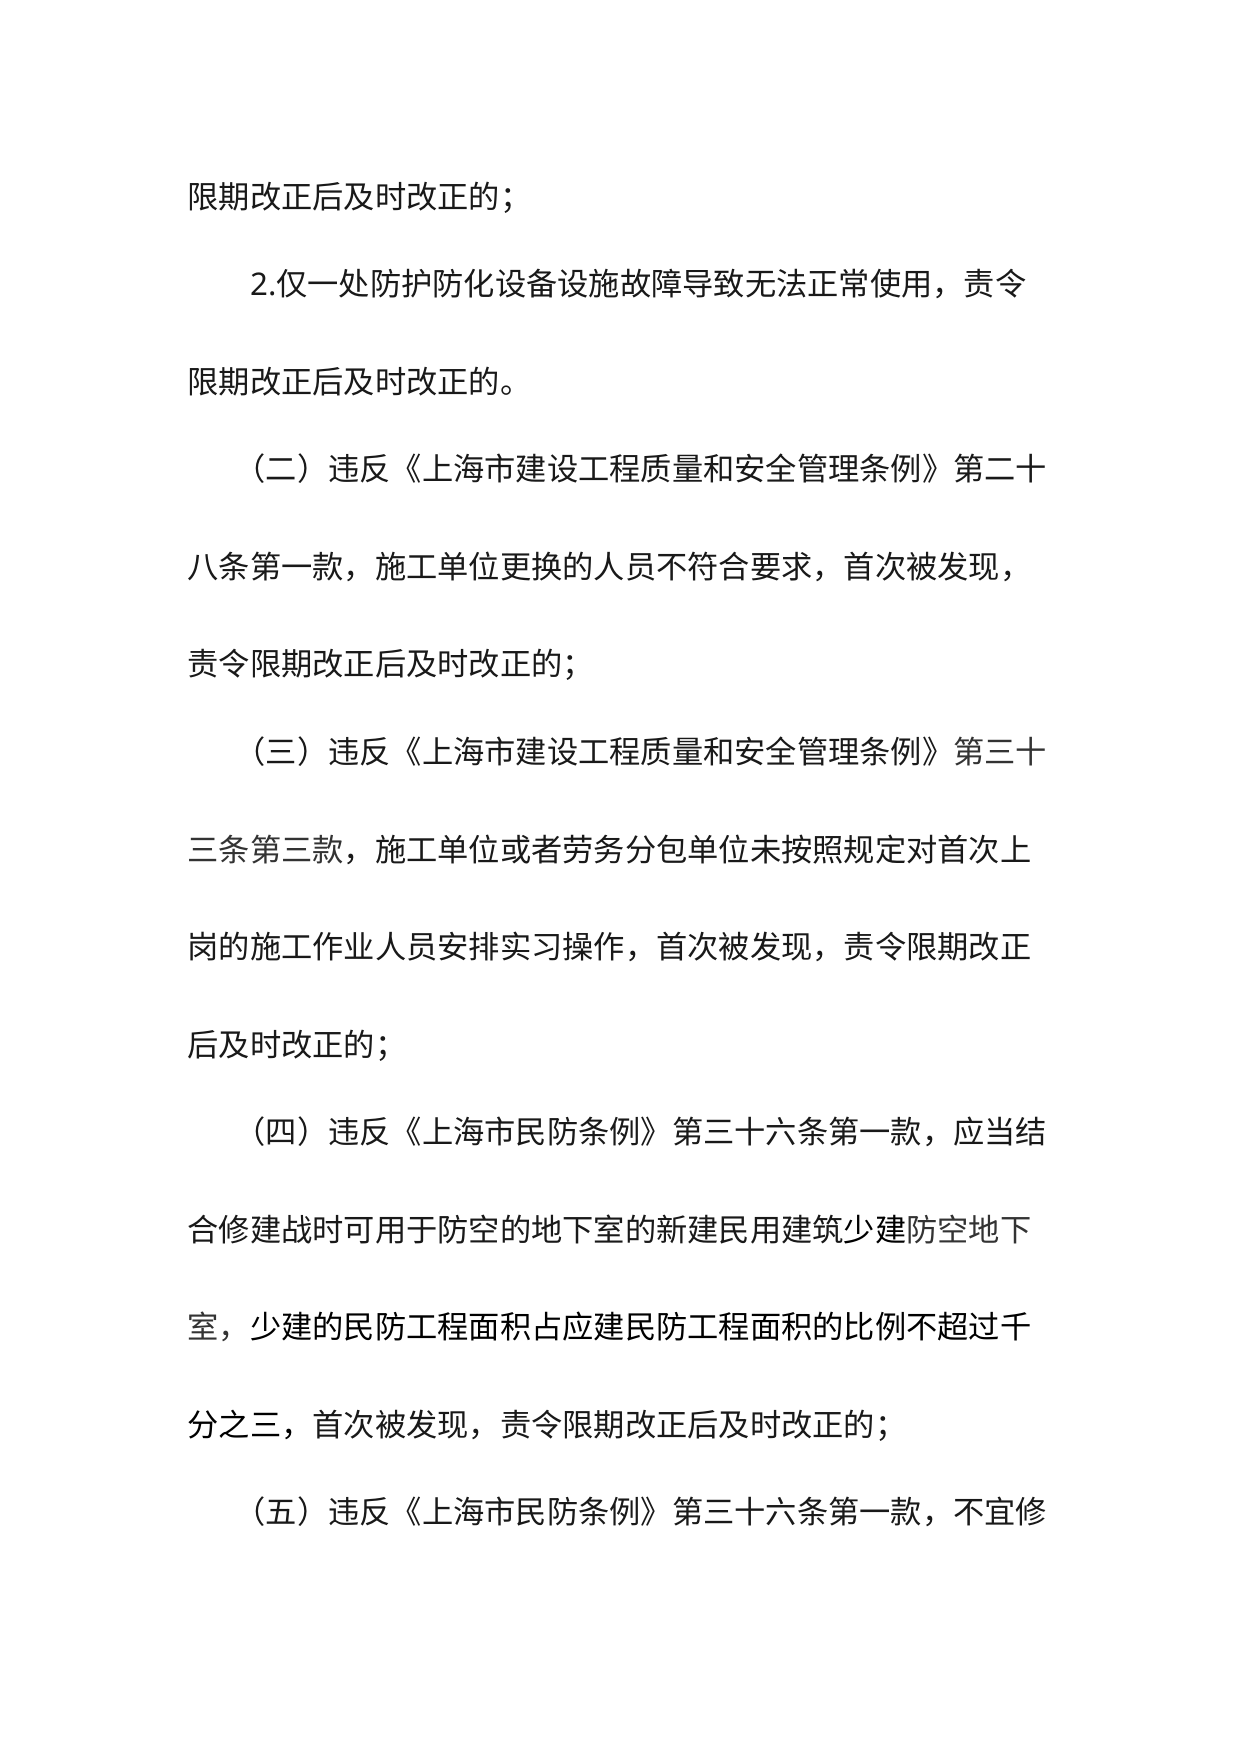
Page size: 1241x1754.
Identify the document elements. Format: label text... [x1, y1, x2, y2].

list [187, 1477, 1053, 1542]
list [187, 162, 1053, 227]
list （二）违反《上海市建设工程质量和安全管理条例》第二十八条第一款，施工单位更换的人员不符合要求，首次被发现，责令限期改正后及时改正的； [187, 435, 1053, 695]
list 2.仅一处防护防化设备设施故障导致无法正常使用，责令限期改正后及时改正的。 [187, 249, 1053, 412]
list （三）违反《上海市建设工程质量和安全管理条例》第三十三条第三款，施工单位或者劳务分包单位未按照规定对首次上岗的施工作业人员安排实习操作，首次被发现，责令限期改正后及时改正的； [187, 717, 1053, 1075]
text （四）违反《上海市民防条例》第三十六条第一款，应当结合修建战时可用于防空的地下室的新建民用建筑少建防空地下室，少建的民防工程面积占应建民防工程面积的比例不超过千分之三，首次被发现，责令限期改正后及时改正的； [187, 1097, 1053, 1455]
